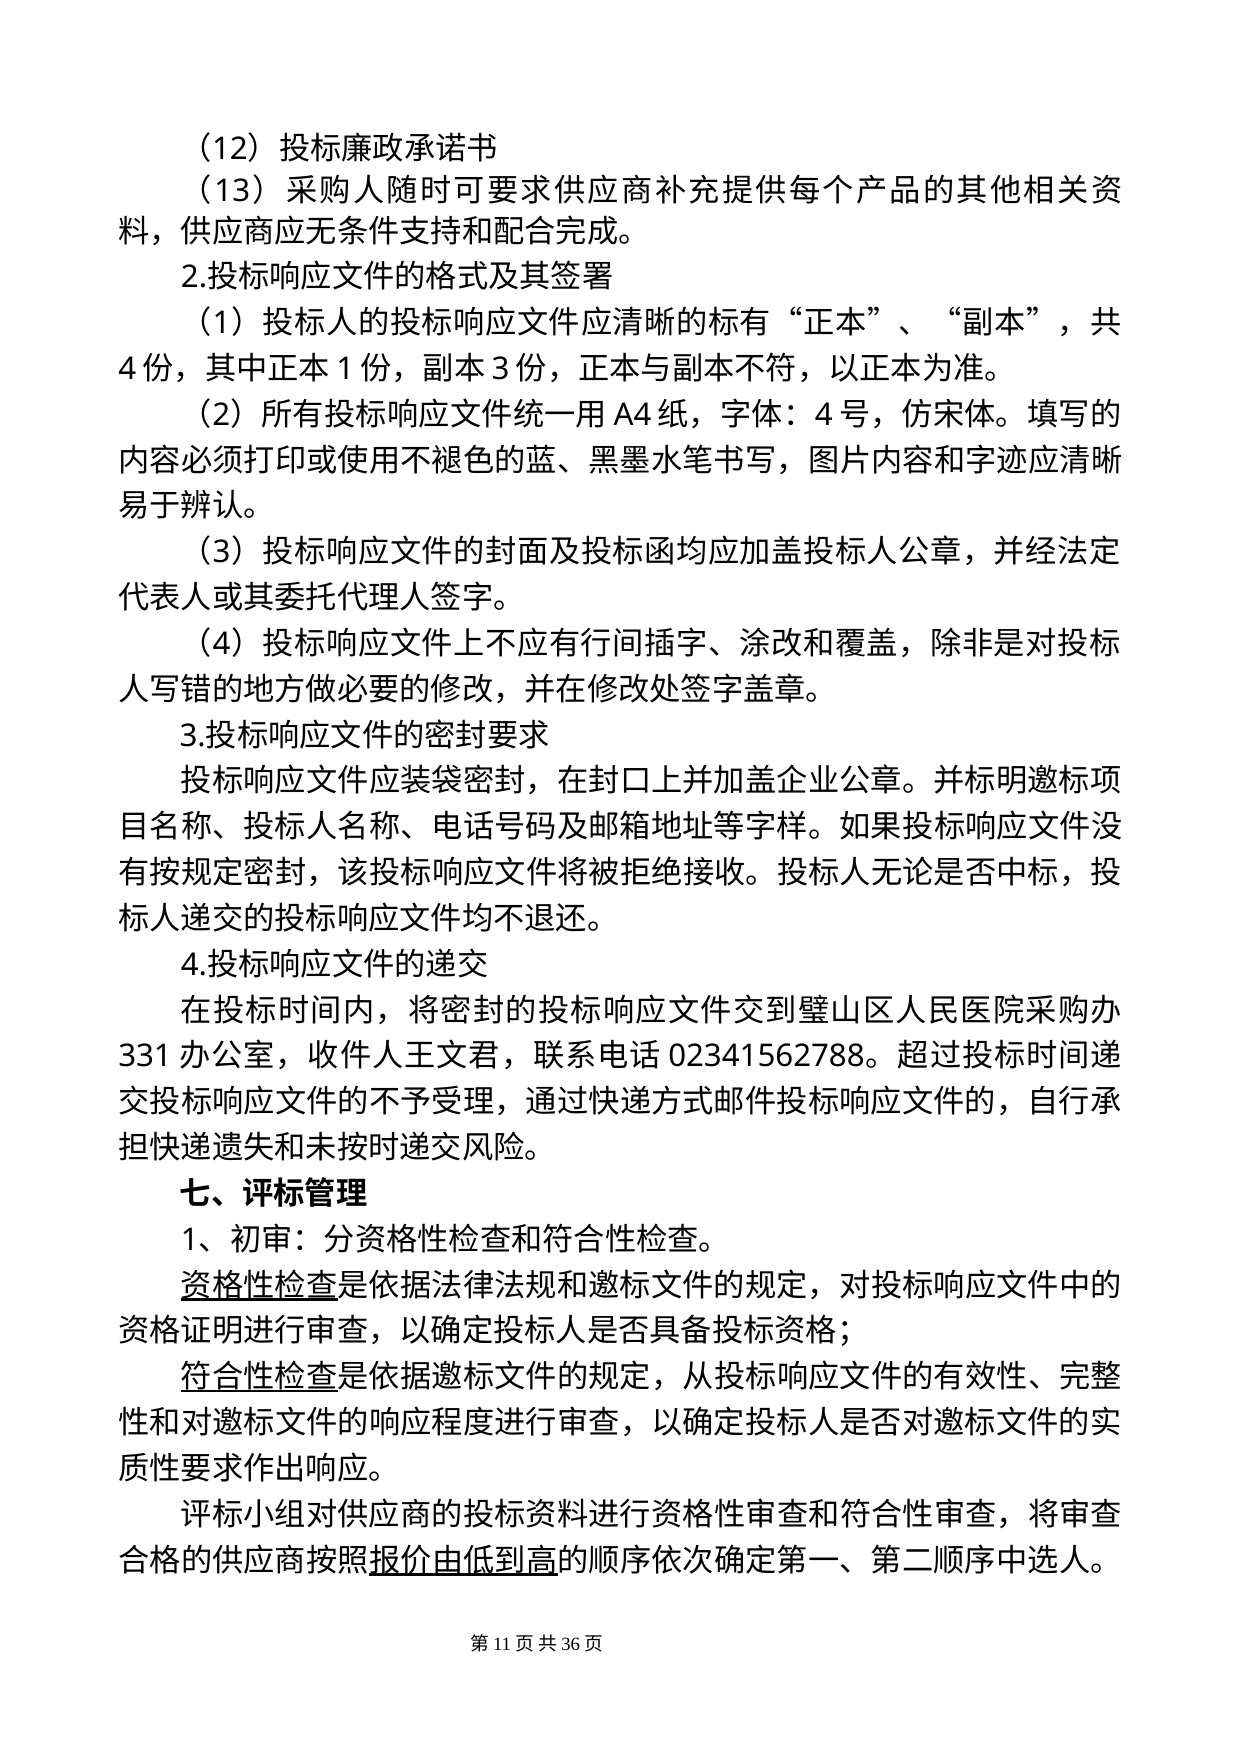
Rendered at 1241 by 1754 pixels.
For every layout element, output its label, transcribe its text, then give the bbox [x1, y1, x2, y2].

text 七、评标管理 [118, 1168, 1122, 1213]
text 2.投标响应文件的格式及其签署 [118, 251, 1122, 297]
text （12）投标廉政承诺书 [118, 126, 1122, 168]
text 3.投标响应文件的密封要求 [118, 709, 1122, 755]
text 资格性检查是依据法律法规和邀标文件的规定，对投标响应文件中的资格证明进行审查，以确定投标人是否具备投标资格； [118, 1259, 1122, 1351]
text （3）投标响应文件的封面及投标函均应加盖投标人公章，并经法定代表人或其委托代理人签字。 [118, 526, 1122, 618]
text （13）采购人随时可要求供应商补充提供每个产品的其他相关资料，供应商应无条件支持和配合完成。 [118, 168, 1122, 251]
text 在投标时间内，将密封的投标响应文件交到璧山区人民医院采购办331办公室，收件人王文君，联系电话02341562788。超过投标时间递交投标响应文件的不予受理，通过快递方式邮件投标响应文件的，自行承担快递遗失和未按时递交风险。 [118, 984, 1122, 1168]
text 投标响应文件应装袋密封，在封口上并加盖企业公章。并标明邀标项目名称、投标人名称、电话号码及邮箱地址等字样。如果投标响应文件没有按规定密封，该投标响应文件将被拒绝接收。投标人无论是否中标，投标人递交的投标响应文件均不退还。 [118, 755, 1122, 938]
text 符合性检查是依据邀标文件的规定，从投标响应文件的有效性、完整性和对邀标文件的响应程度进行审查，以确定投标人是否对邀标文件的实质性要求作出响应。 [118, 1351, 1122, 1488]
text （2）所有投标响应文件统一用A4纸，字体：4号，仿宋体。填写的内容必须打印或使用不褪色的蓝、黑墨水笔书写，图片内容和字迹应清晰易于辨认。 [118, 388, 1122, 526]
text 4.投标响应文件的递交 [118, 938, 1122, 984]
text 1、初审：分资格性检查和符合性检查。 [118, 1213, 1122, 1259]
text （1）投标人的投标响应文件应清晰的标有“正本”、“副本”，共4份，其中正本1份，副本3份，正本与副本不符，以正本为准。 [118, 297, 1122, 388]
text （4）投标响应文件上不应有行间插字、涂改和覆盖，除非是对投标人写错的地方做必要的修改，并在修改处签字盖章。 [118, 618, 1122, 709]
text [118, 1488, 1122, 1580]
